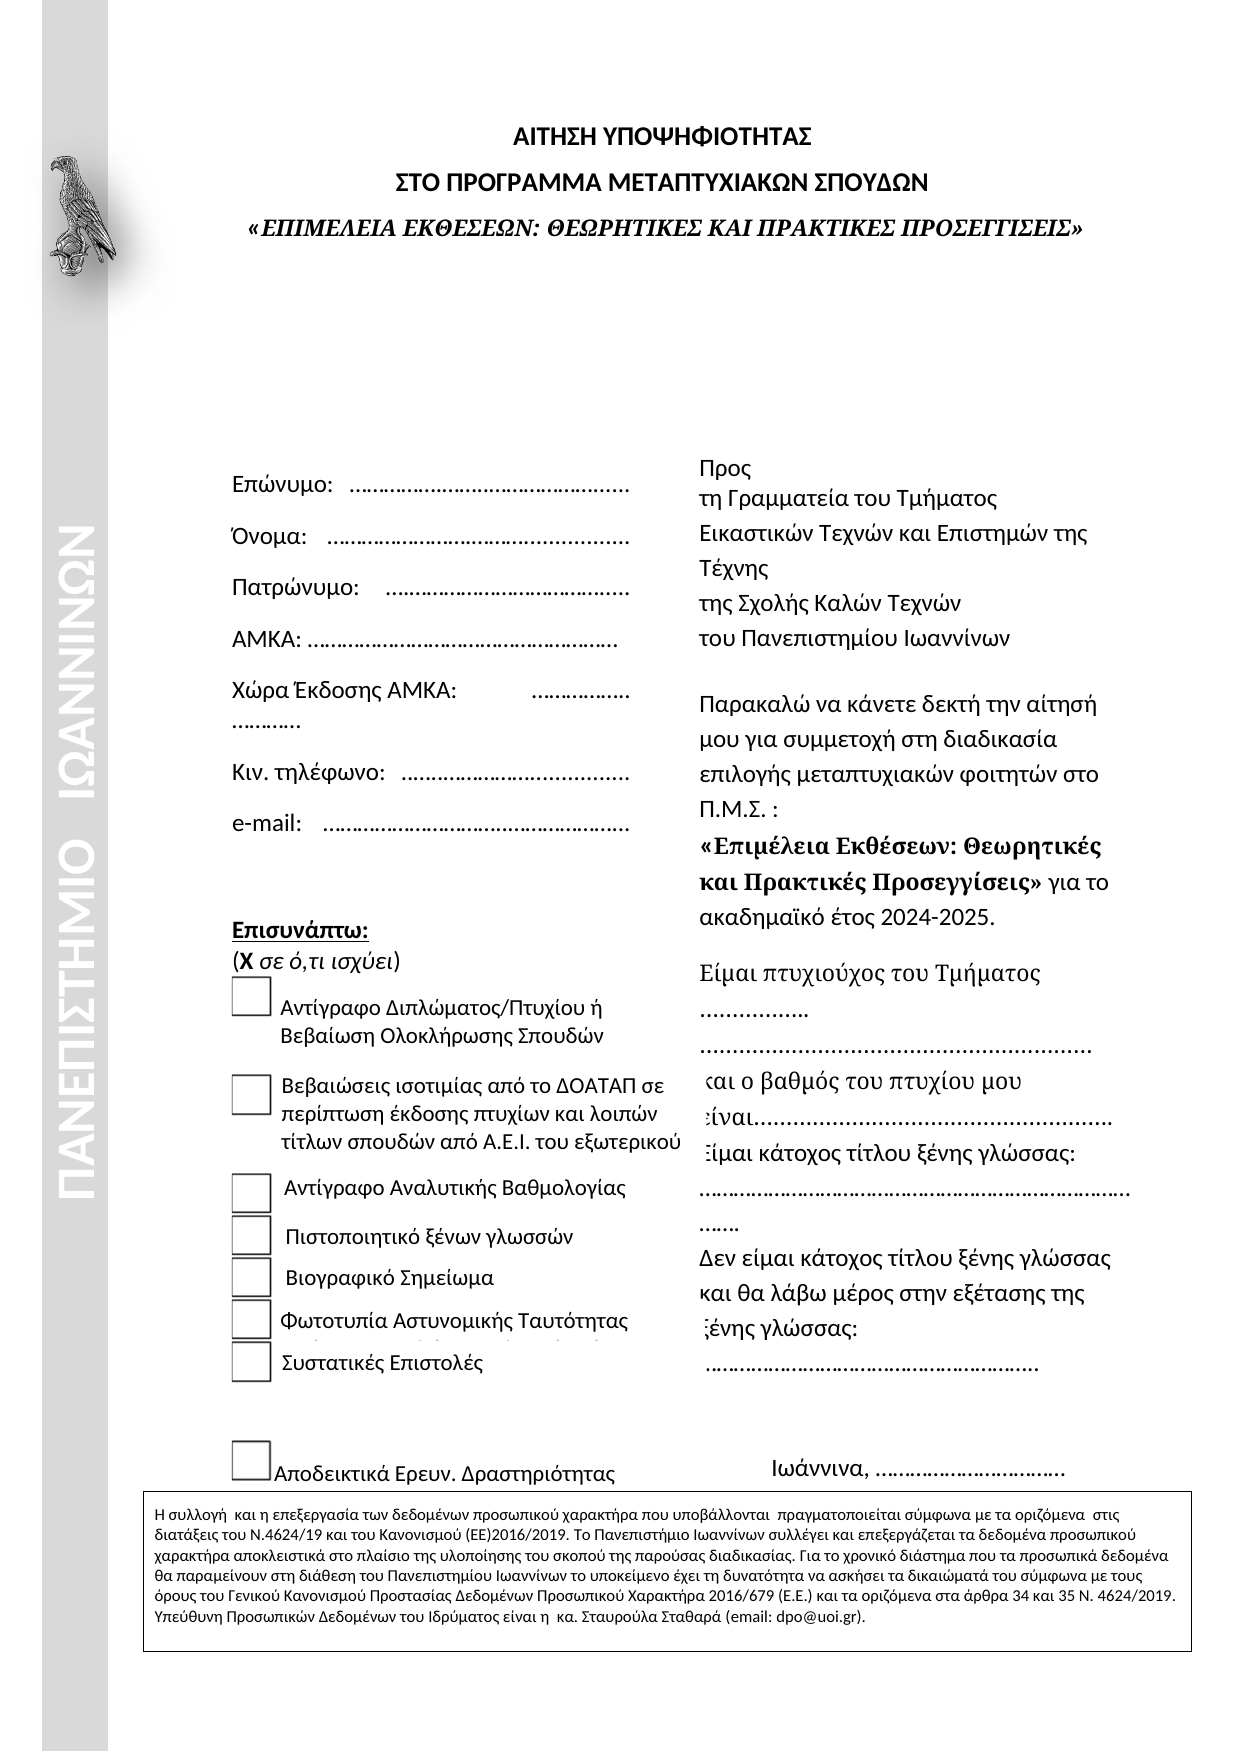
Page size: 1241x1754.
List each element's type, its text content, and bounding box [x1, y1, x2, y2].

text …………………………………………………… [699, 1029, 1137, 1061]
text Επώνυμο: …………….……..………………...... [232, 469, 625, 499]
text ΣΤΟ ΠΡΟΓΡΑΜΜΑ ΜΕΤΑΠΤΥΧΙΑΚΩΝ ΣΠΟΥΔΩΝ [157, 165, 1137, 198]
text τη Γραμματεία του Τμήματος [699, 483, 1137, 513]
text ………………………………………………………………………. [699, 1172, 1137, 1238]
text του Πανεπιστημίου Ιωαννίνων [699, 623, 1137, 653]
text «Επιμέλεια Εκθέσεων: Θεωρητικές και Πρακτικές Προσεγγίσεις» για το ακαδημαϊκό έτος 2024-2025. [699, 828, 1137, 932]
text Είμαι κάτοχος τίτλου ξένης γλώσσας: [699, 1137, 1137, 1168]
text Δεν είμαι κάτοχος τίτλου ξένης γλώσσας και θα λάβω μέρος στην εξέτασης της ξένης γλώσσας:………………………………………………….. [699, 1242, 1137, 1378]
text (Χ σε ό,τι ισχύει) [232, 945, 625, 976]
text Πατρώνυμο: ….……………………………..... [232, 571, 625, 602]
text Εικαστικών Τεχνών και Επιστημών της Τέχνης [699, 518, 1137, 583]
picture [231, 975, 274, 1018]
text Είμαι πτυχιούχος του Τμήματος …………….. [699, 957, 1137, 1024]
text Χώρα Έκδοσης ΑΜΚΑ: ……………..………… [232, 674, 625, 735]
text «ΕΠΙΜΕΛΕΙΑ ΕΚΘΕΣΕΩΝ: ΘΕΩΡΗΤΙΚΕΣ ΚΑΙ ΠΡΑΚΤΙΚΕΣ ΠΡΟΣΕΓΓΙΣΕΙΣ» [187, 210, 1137, 243]
text ΑΜΚΑ: ……………………………………………… [232, 623, 625, 653]
text της Σχολής Καλών Τεχνών [699, 588, 1137, 618]
text Παρακαλώ να κάνετε δεκτή την αίτησή μου για συμμετοχή στη διαδικασία επιλογής μεταπτυχιακών φοιτητών στο Π.Μ.Σ. : [699, 688, 1137, 824]
picture [231, 1439, 274, 1482]
picture [231, 1073, 274, 1117]
picture [49, 155, 117, 277]
text Ιωάννινα, …………………………… [699, 1452, 1137, 1483]
text και ο βαθμός του πτυχίου μου είναι………………………………………………. [707, 1065, 1137, 1132]
text Αποδεικτικά Ερευν. Δραστηριότητας [232, 1439, 625, 1487]
text Προς [699, 452, 1137, 483]
text Επισυνάπτω: [232, 915, 625, 945]
picture [231, 1172, 274, 1384]
text Όνομα: …………………….………................. [232, 520, 625, 551]
text ΑΙΤΗΣΗ ΥΠΟΨΗΦΙΟΤΗΤΑΣ [187, 119, 1137, 152]
text Κιν. τηλέφωνο: ..…..……………................ [232, 756, 625, 786]
text e-mail: …………………………..………………... [232, 807, 625, 838]
